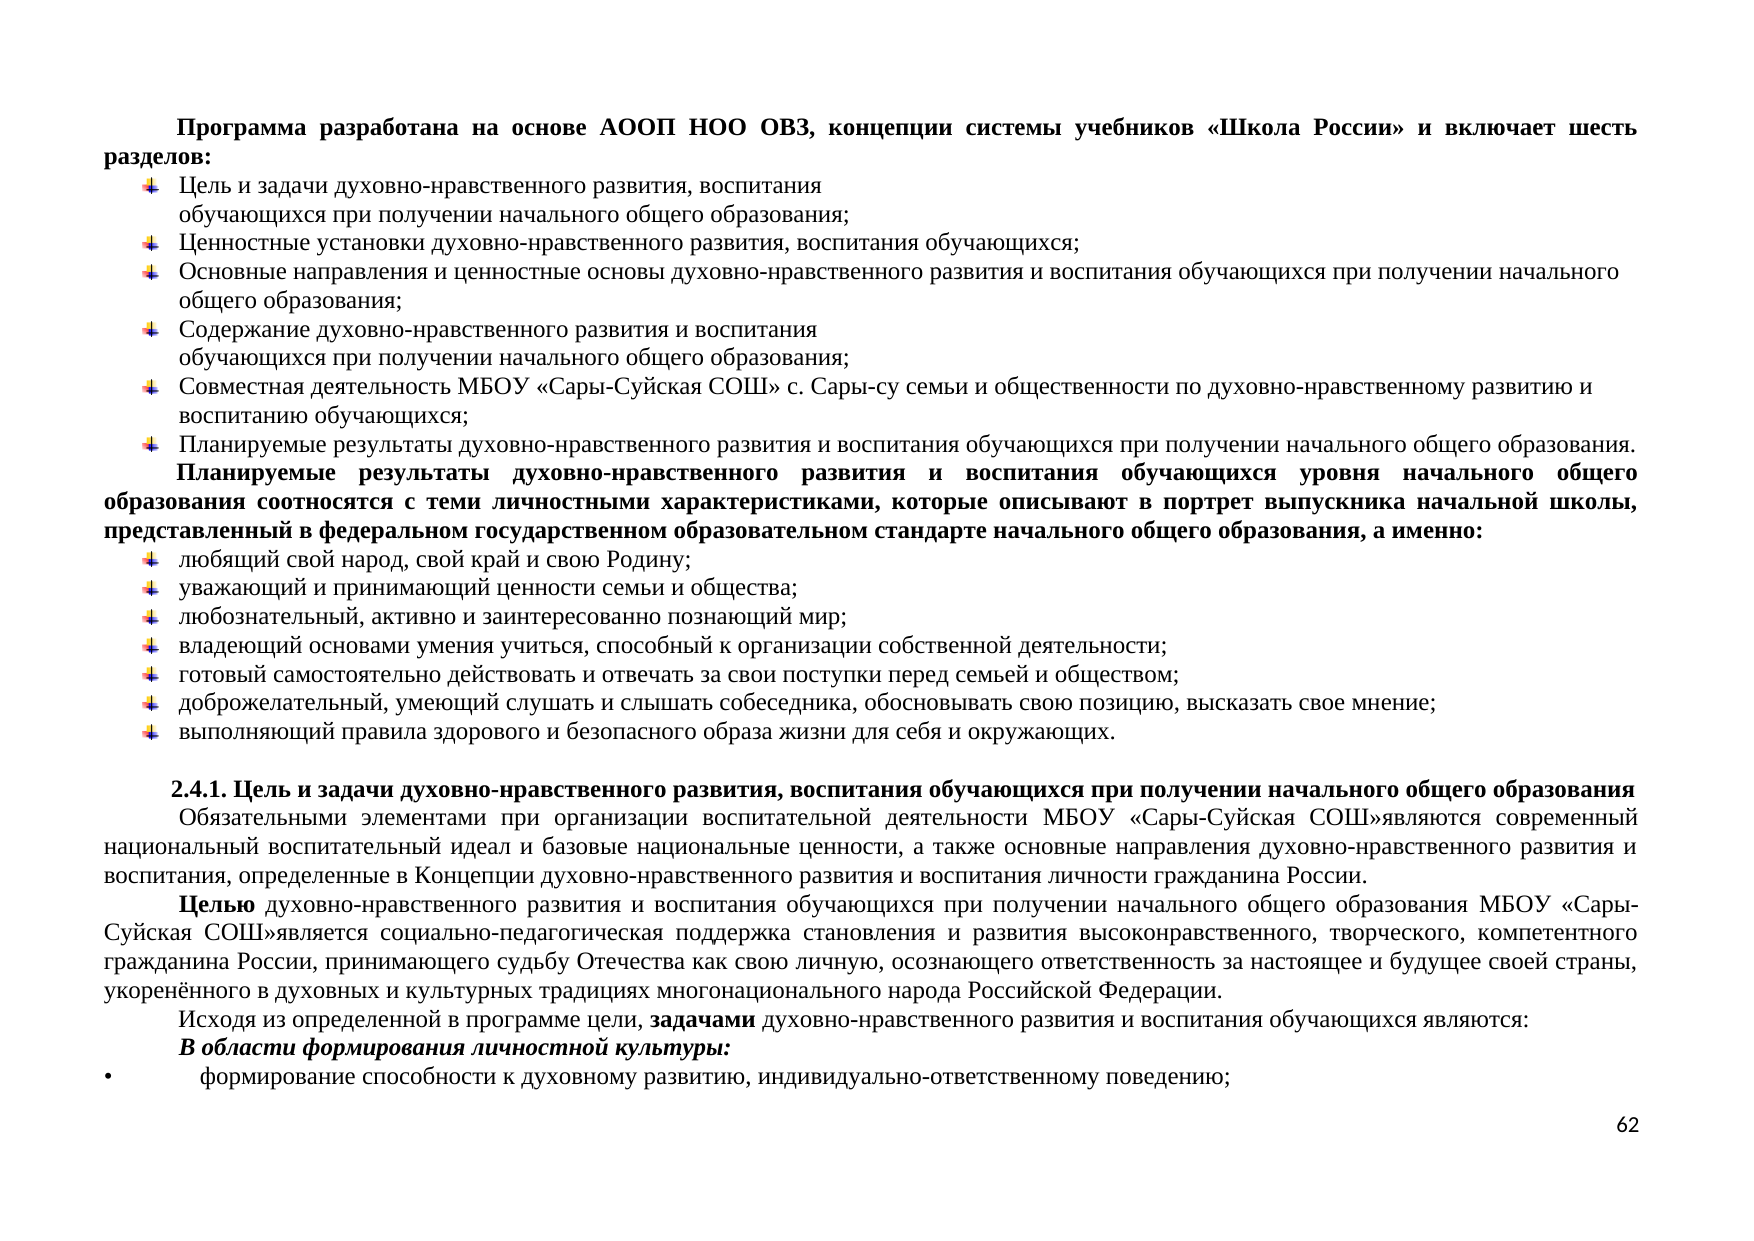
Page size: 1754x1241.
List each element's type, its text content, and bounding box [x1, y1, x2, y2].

list Основные направления и ценностные основы духовно-нравственного развития и воспитания обучающихся при получении начального общего образования; [141, 256, 1639, 314]
list любознательный, активно и заинтересованно познающий мир; [141, 601, 1639, 630]
picture [142, 550, 159, 567]
picture [142, 320, 159, 337]
picture [142, 608, 159, 625]
list уважающий и принимающий ценности семьи и общества; [141, 572, 1639, 601]
list доброжелательный, умеющий слушать и слышать собеседника, обосновывать свою позицию, высказать свое мнение; [141, 687, 1639, 716]
picture [142, 694, 159, 711]
list готовый самостоятельно действовать и отвечать за свои поступки перед семьей и обществом; [141, 659, 1639, 687]
list Совместная деятельность МБОУ «Сары-Суйская СОШ» с. Сары-су семьи и общественности по духовно-нравственному развитию и воспитанию обучающихся; [141, 371, 1639, 429]
picture [142, 665, 159, 682]
picture [142, 579, 159, 596]
list выполняющий правила здорового и безопасного образа жизни для себя и окружающих. [141, 716, 1639, 745]
text Планируемые результаты духовно-нравственного развития и воспитания обучающихся уровня начального общего образования соотносятся с теми личностными характеристиками, которые описывают в портрет выпускника начальной школы, представленный в федеральном государственном образовательном стандарте начального общего образования, а именно: [103, 457, 1639, 544]
picture [142, 723, 159, 740]
text Обязательными элементами при организации воспитательной деятельности МБОУ «Сары-Суйская СОШ»являются современный национальный воспитательный идеал и базовые национальные ценности, а также основные направления духовно-нравственного развития и воспитания, определенные в Концепции духовно-нравственного развития и воспитания личности гражданина России. [103, 802, 1638, 889]
picture [142, 234, 159, 251]
list Содержание духовно-нравственного развития и воспитания обучающихся при получении начального общего образования; [141, 314, 1639, 371]
picture [142, 176, 159, 194]
list формирование способности к духовному развитию, индивидуально-ответственному поведению; [103, 1061, 1639, 1090]
list Цель и задачи духовно-нравственного развития, воспитания обучающихся при получении начального общего образования; [141, 170, 1639, 227]
picture [142, 378, 159, 395]
text 2.4.1. Цель и задачи духовно-нравственного развития, воспитания обучающихся при получении начального общего образования [167, 774, 1639, 802]
text Целью духовно-нравственного развития и воспитания обучающихся при получении начального общего образования МБОУ «Сары-Суйская СОШ»является социально-педагогическая поддержка становления и развития высоконравственного, творческого, компетентного гражданина России, принимающего судьбу Отечества как свою личную, осознающего ответственность за настоящее и будущее своей страны, укоренённого в духовных и культурных традициях многонационального народа Российской Федерации. [103, 889, 1639, 1004]
list любящий свой народ, свой край и свою Родину; [141, 544, 1639, 572]
picture [142, 435, 159, 452]
picture [142, 263, 159, 280]
list Ценностные установки духовно-нравственного развития, воспитания обучающихся; [141, 227, 1639, 256]
list Планируемые результаты духовно-нравственного развития и воспитания обучающихся при получении начального общего образования. [141, 429, 1639, 457]
text В области формирования личностной культуры: [178, 1032, 1639, 1061]
picture [142, 636, 159, 654]
text Исходя из определенной в программе цели, задачами духовно-нравственного развития и воспитания обучающихся являются: [103, 1004, 1639, 1032]
list владеющий основами умения учиться, способный к организации собственной деятельности; [141, 630, 1639, 659]
text Программа разработана на основе АООП НОО ОВЗ, концепции системы учебников «Школа России» и включает шесть разделов: [103, 112, 1639, 170]
